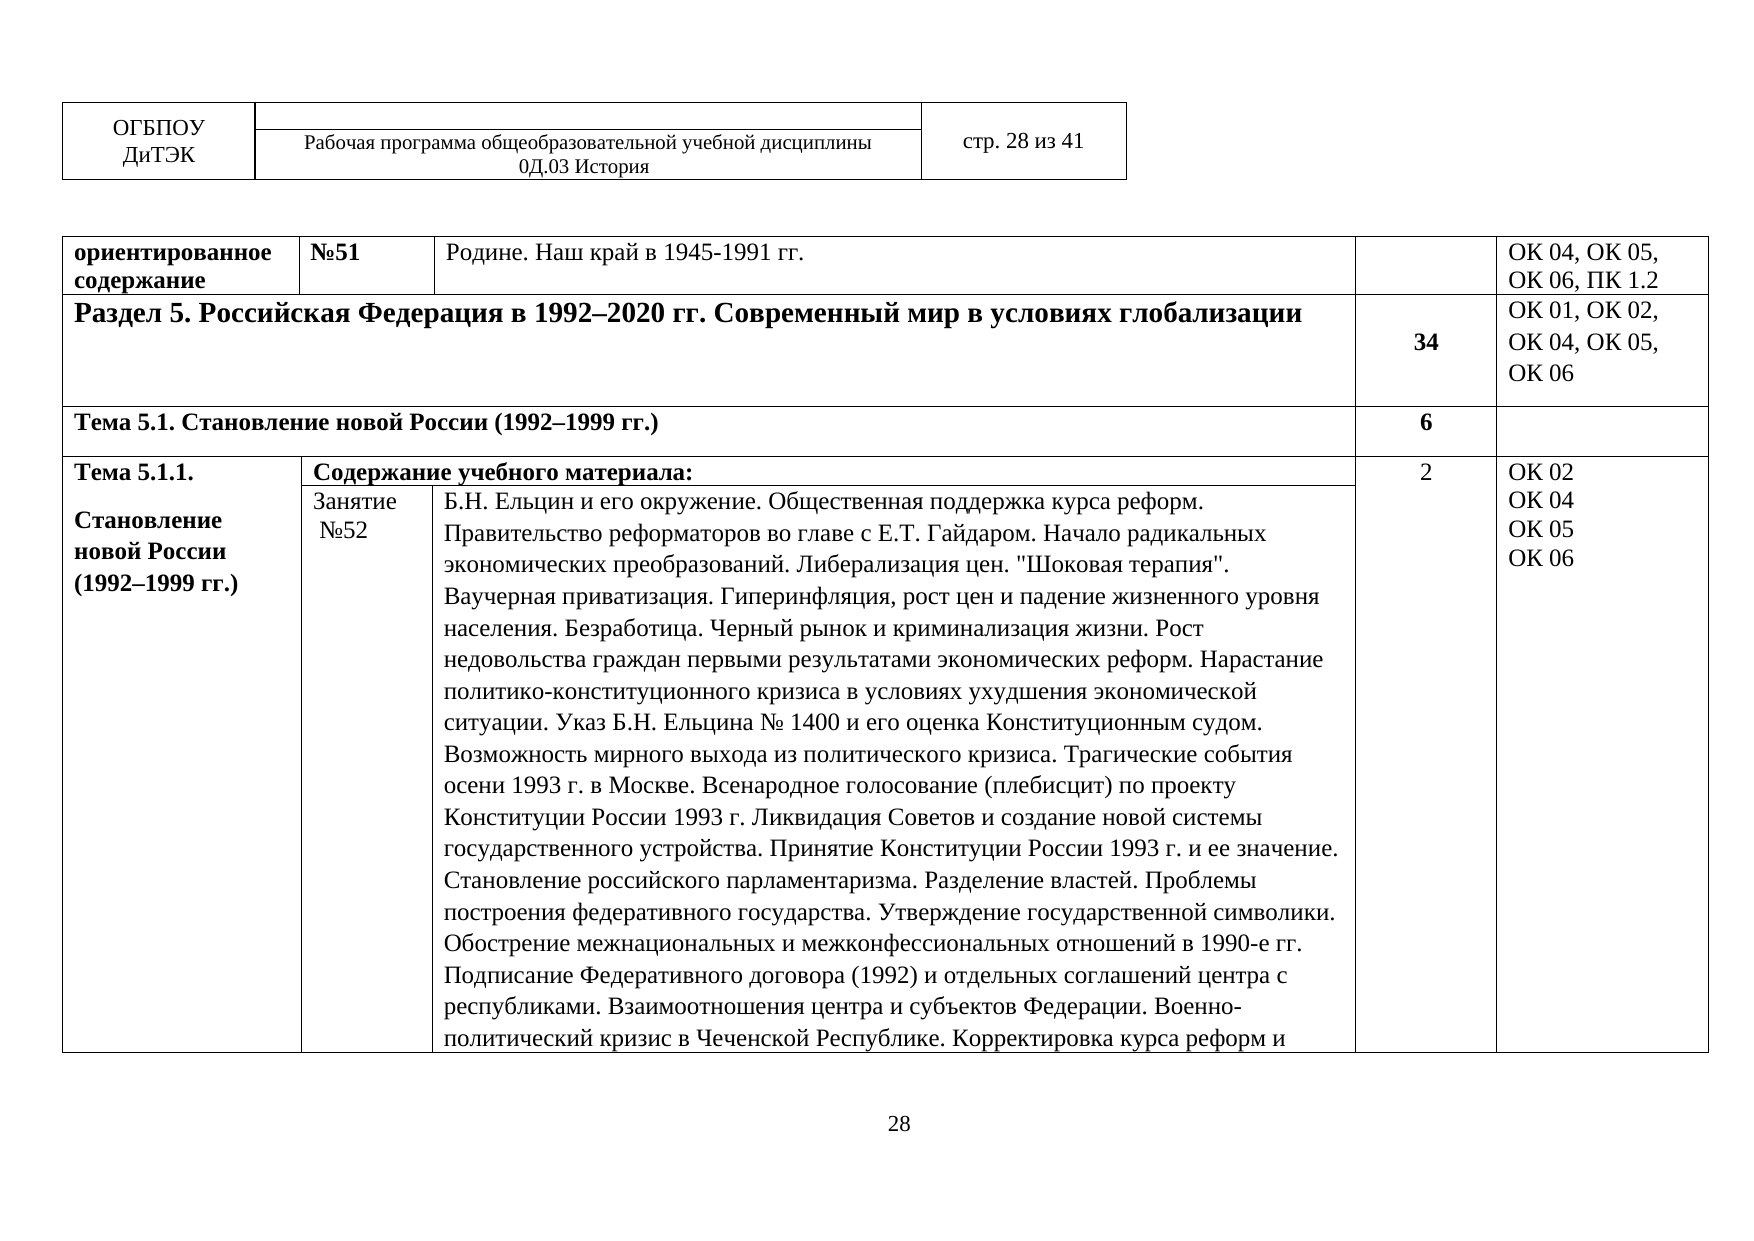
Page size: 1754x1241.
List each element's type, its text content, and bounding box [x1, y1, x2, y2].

table_cell 6 [1356, 407, 1496, 456]
table_cell Занятие №51 [300, 237, 434, 294]
table_cell 2 [1356, 237, 1496, 294]
table_cell Тема 5.1. Становление новой России (1992–1999 гг.) [63, 407, 1355, 456]
table_cell 2 [1356, 457, 1496, 1052]
table_cell Тема 5.1.1. Становление новой России (1992–1999 гг.) [63, 457, 301, 1052]
table_cell 34 [1356, 295, 1496, 406]
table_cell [435, 237, 1355, 294]
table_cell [1497, 237, 1708, 294]
table_cell Занятие №52 [302, 486, 432, 1052]
table_cell [1497, 407, 1708, 456]
table_cell Содержание учебного материала: [302, 457, 1355, 485]
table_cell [63, 237, 299, 294]
table_cell ОК 02 ОК 04 ОК 05 ОК 06 [1497, 457, 1708, 1052]
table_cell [433, 486, 1355, 1052]
table_cell Раздел 5. Российская Федерация в 1992–2020 гг. Современный мир в условиях глобализации [63, 295, 1355, 406]
table_cell ОК 01, ОК 02, ОК 04, ОК 05, ОК 06 [1497, 295, 1708, 406]
